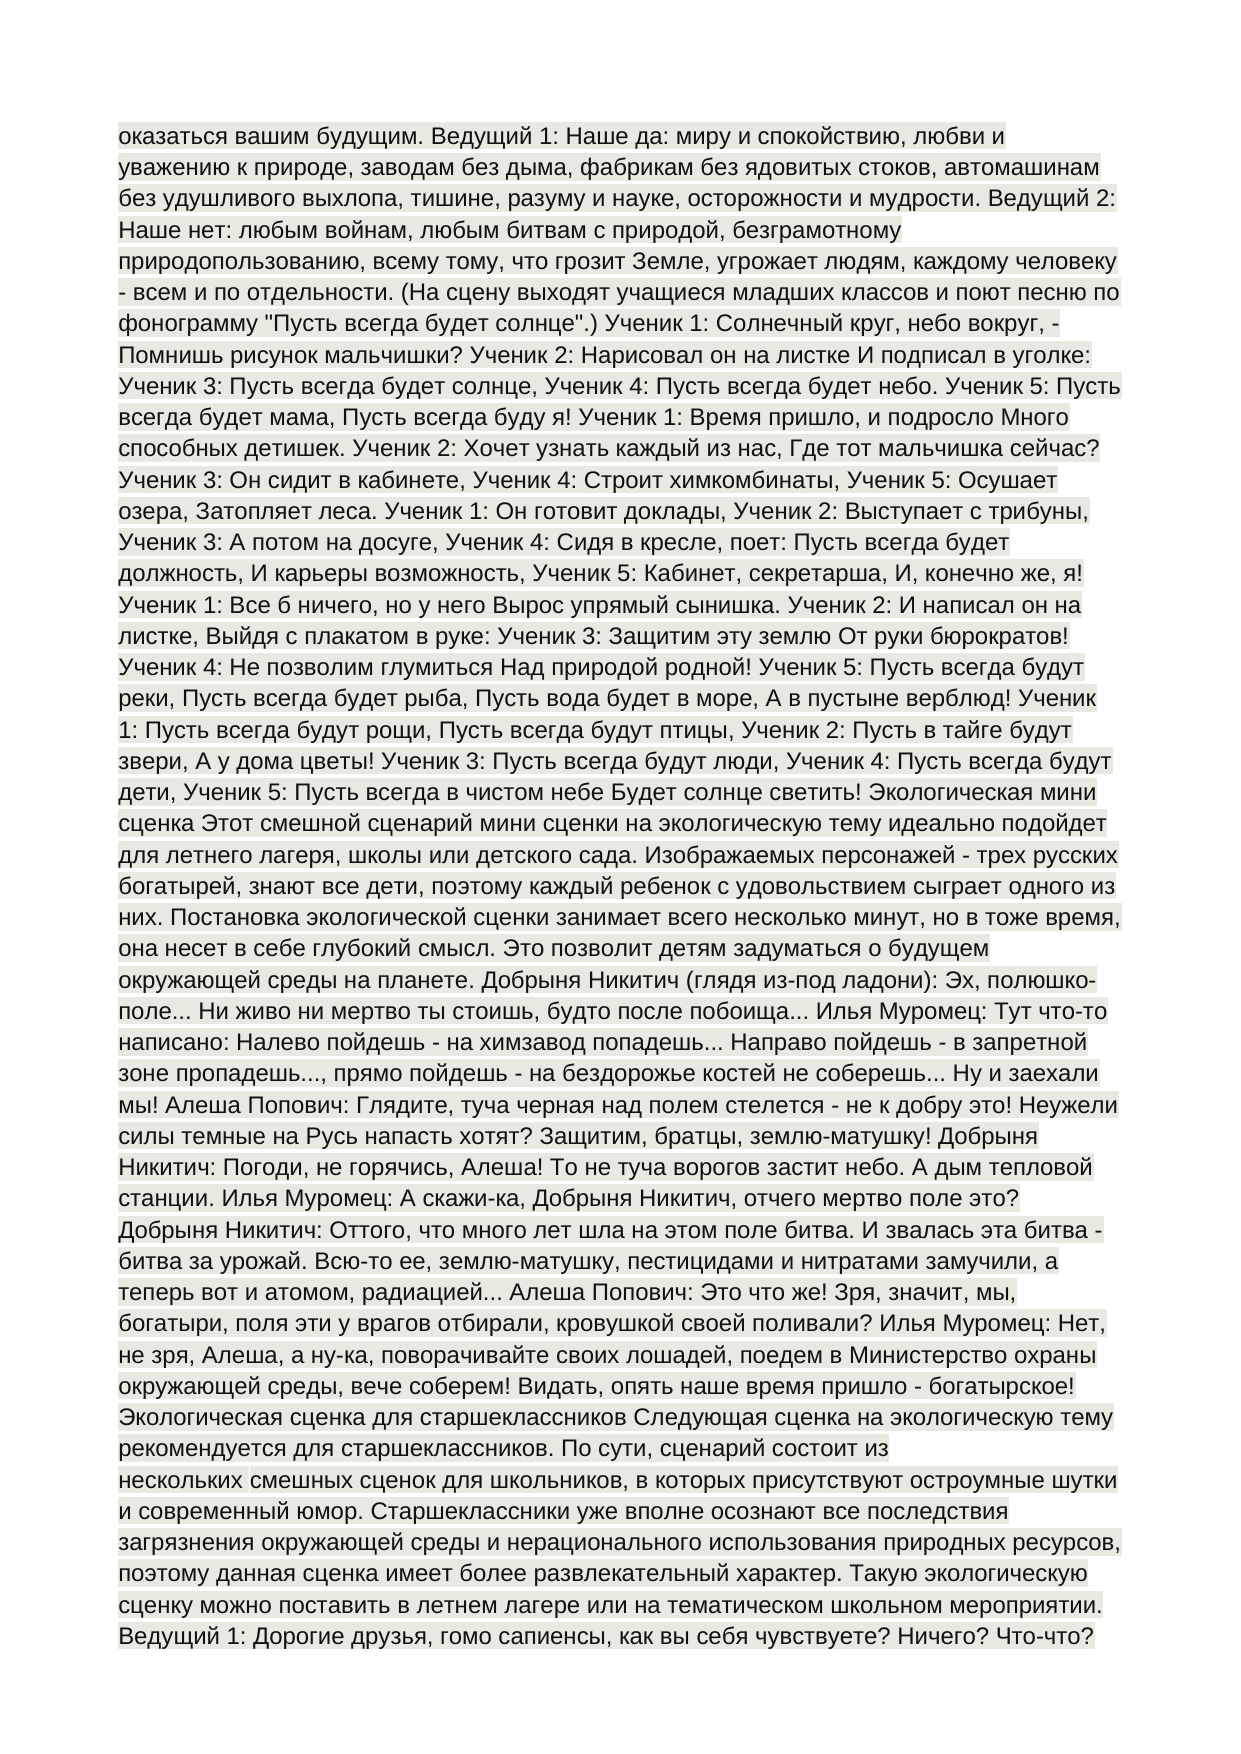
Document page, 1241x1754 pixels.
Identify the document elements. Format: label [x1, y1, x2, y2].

text [118, 399, 1122, 903]
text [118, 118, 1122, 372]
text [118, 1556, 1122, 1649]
text [118, 931, 1122, 1528]
